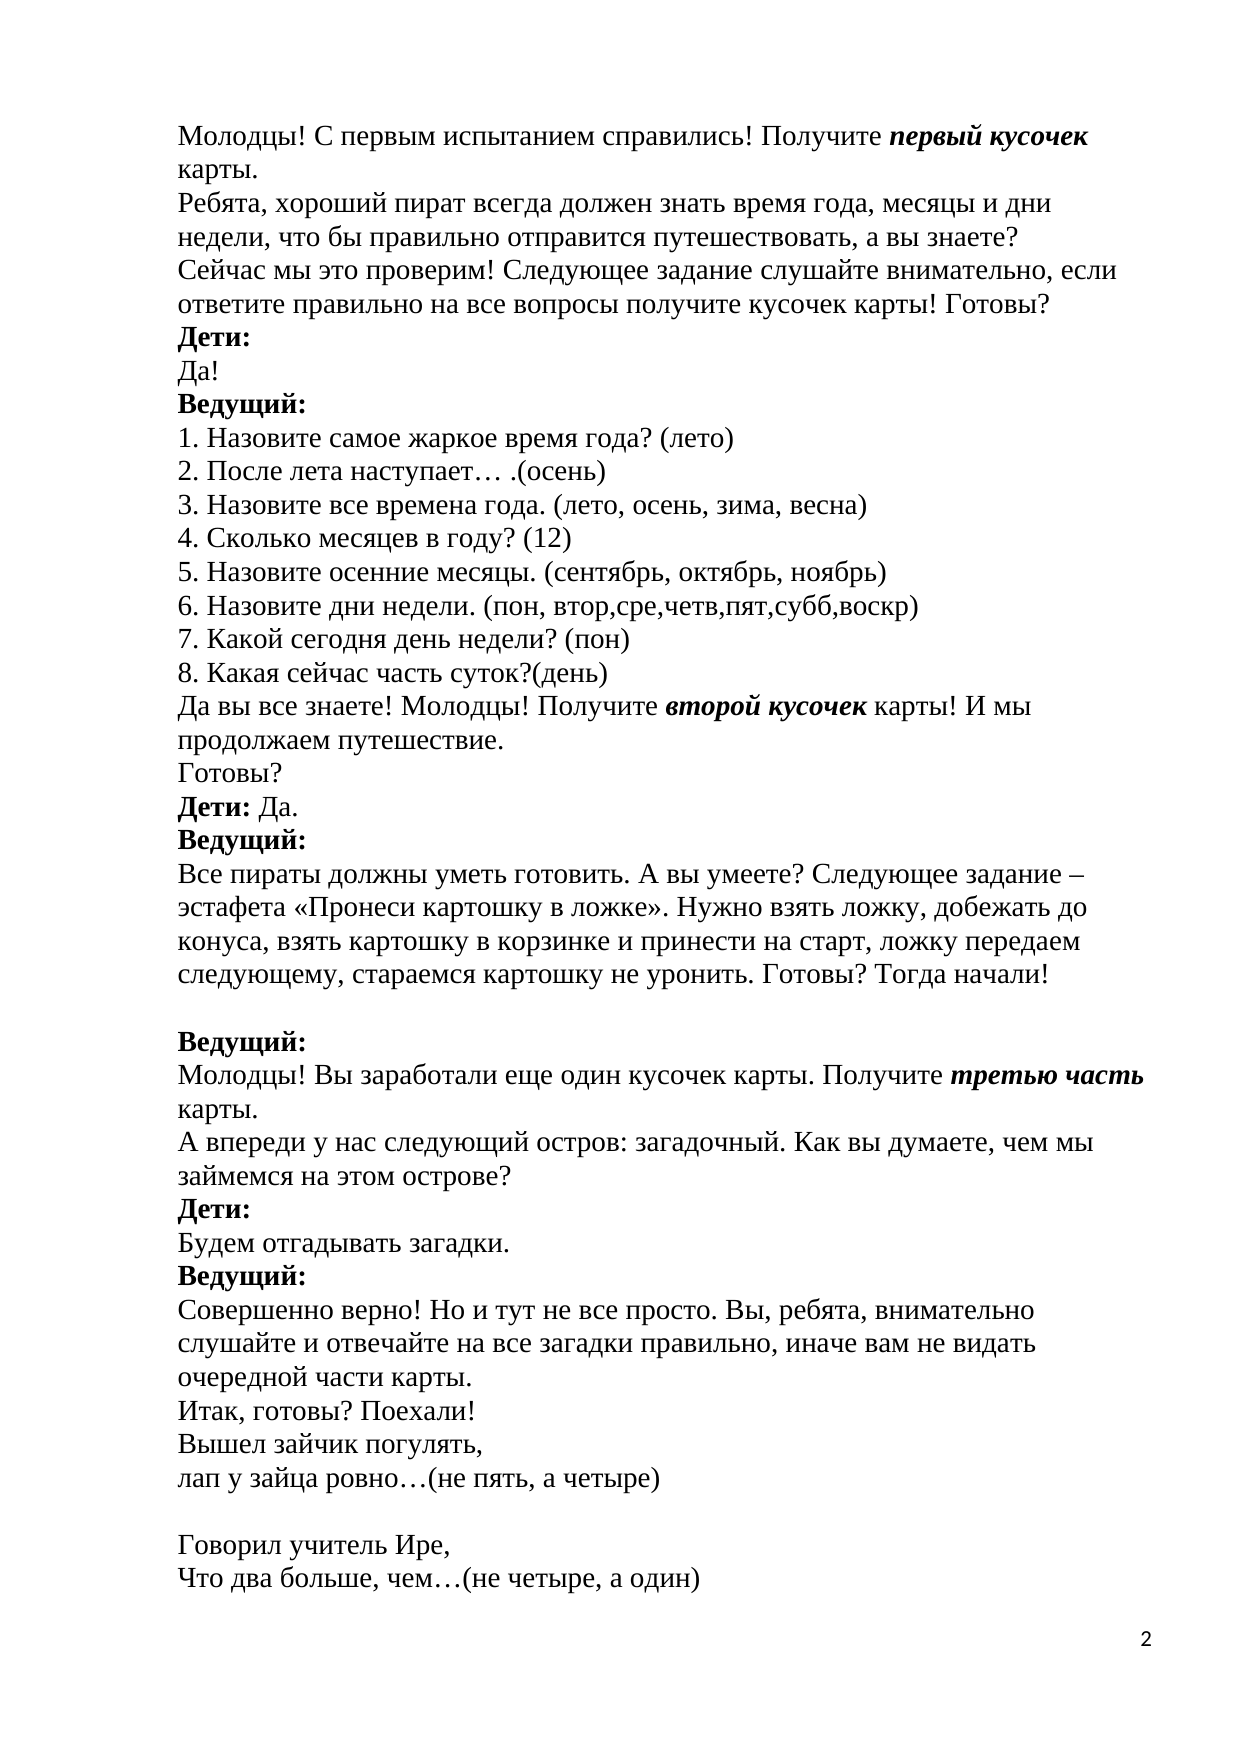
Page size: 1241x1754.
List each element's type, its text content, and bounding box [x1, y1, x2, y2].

text Молодцы! Вы заработали еще один кусочек карты. Получите третью часть карты. [177, 1057, 1152, 1124]
text 6. Назовите дни недели. (пон, втор,сре,четв,пят,субб,воскр) [177, 588, 1152, 621]
text Ведущий: [177, 1258, 1152, 1292]
text Сейчас мы это проверим! Следующее задание слушайте внимательно, если ответите правильно на все вопросы получите кусочек карты! Готовы? [177, 252, 1152, 319]
text Ведущий: [177, 822, 1152, 856]
text Дети: Да. [177, 789, 1152, 822]
text Молодцы! С первым испытанием справились! Получите первый кусочек карты. [177, 118, 1152, 185]
text 2. После лета наступает… .(осень) [177, 453, 1152, 487]
text 8. Какая сейчас часть суток?(день) [177, 655, 1152, 688]
text Да вы все знаете! Молодцы! Получите второй кусочек карты! И мы продолжаем путешествие. [177, 688, 1152, 755]
text 1. Назовите самое жаркое время года? (лето) [177, 420, 1152, 453]
text Дети: [177, 319, 1152, 353]
text Ведущий: [177, 1024, 1152, 1057]
text Совершенно верно! Но и тут не все просто. Вы, ребята, внимательно слушайте и отвечайте на все загадки правильно, иначе вам не видать очередной части карты. [177, 1292, 1152, 1393]
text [177, 1493, 1152, 1594]
text Готовы? [177, 755, 1152, 789]
text Да! [177, 353, 1152, 386]
text Дети: [177, 1191, 1152, 1225]
text А впереди у нас следующий остров: загадочный. Как вы думаете, чем мы займемся на этом острове? [177, 1124, 1152, 1191]
text 4. Сколько месяцев в году? (12) [177, 521, 1152, 554]
text Все пираты должны уметь готовить. А вы умеете? Следующее задание – эстафета «Пронеси картошку в ложке». Нужно взять ложку, добежать до конуса, взять картошку в корзинке и принести на старт, ложку передаем следующему, стараемся картошку не уронить. Готовы? Тогда начали! [177, 856, 1152, 990]
text Ребята, хороший пират всегда должен знать время года, месяцы и дни недели, что бы правильно отправится путешествовать, а вы знаете? [177, 185, 1152, 252]
text Вышел зайчик погулять, лап у зайца ровно…(не пять, а четыре) [177, 1426, 1152, 1493]
text 3. Назовите все времена года. (лето, осень, зима, весна) [177, 487, 1152, 521]
text 7. Какой сегодня день недели? (пон) [177, 621, 1152, 655]
text Будем отгадывать загадки. [177, 1225, 1152, 1258]
text 5. Назовите осенние месяцы. (сентябрь, октябрь, ноябрь) [177, 554, 1152, 588]
text Ведущий: [177, 386, 1152, 420]
text Итак, готовы? Поехали! [177, 1393, 1152, 1426]
